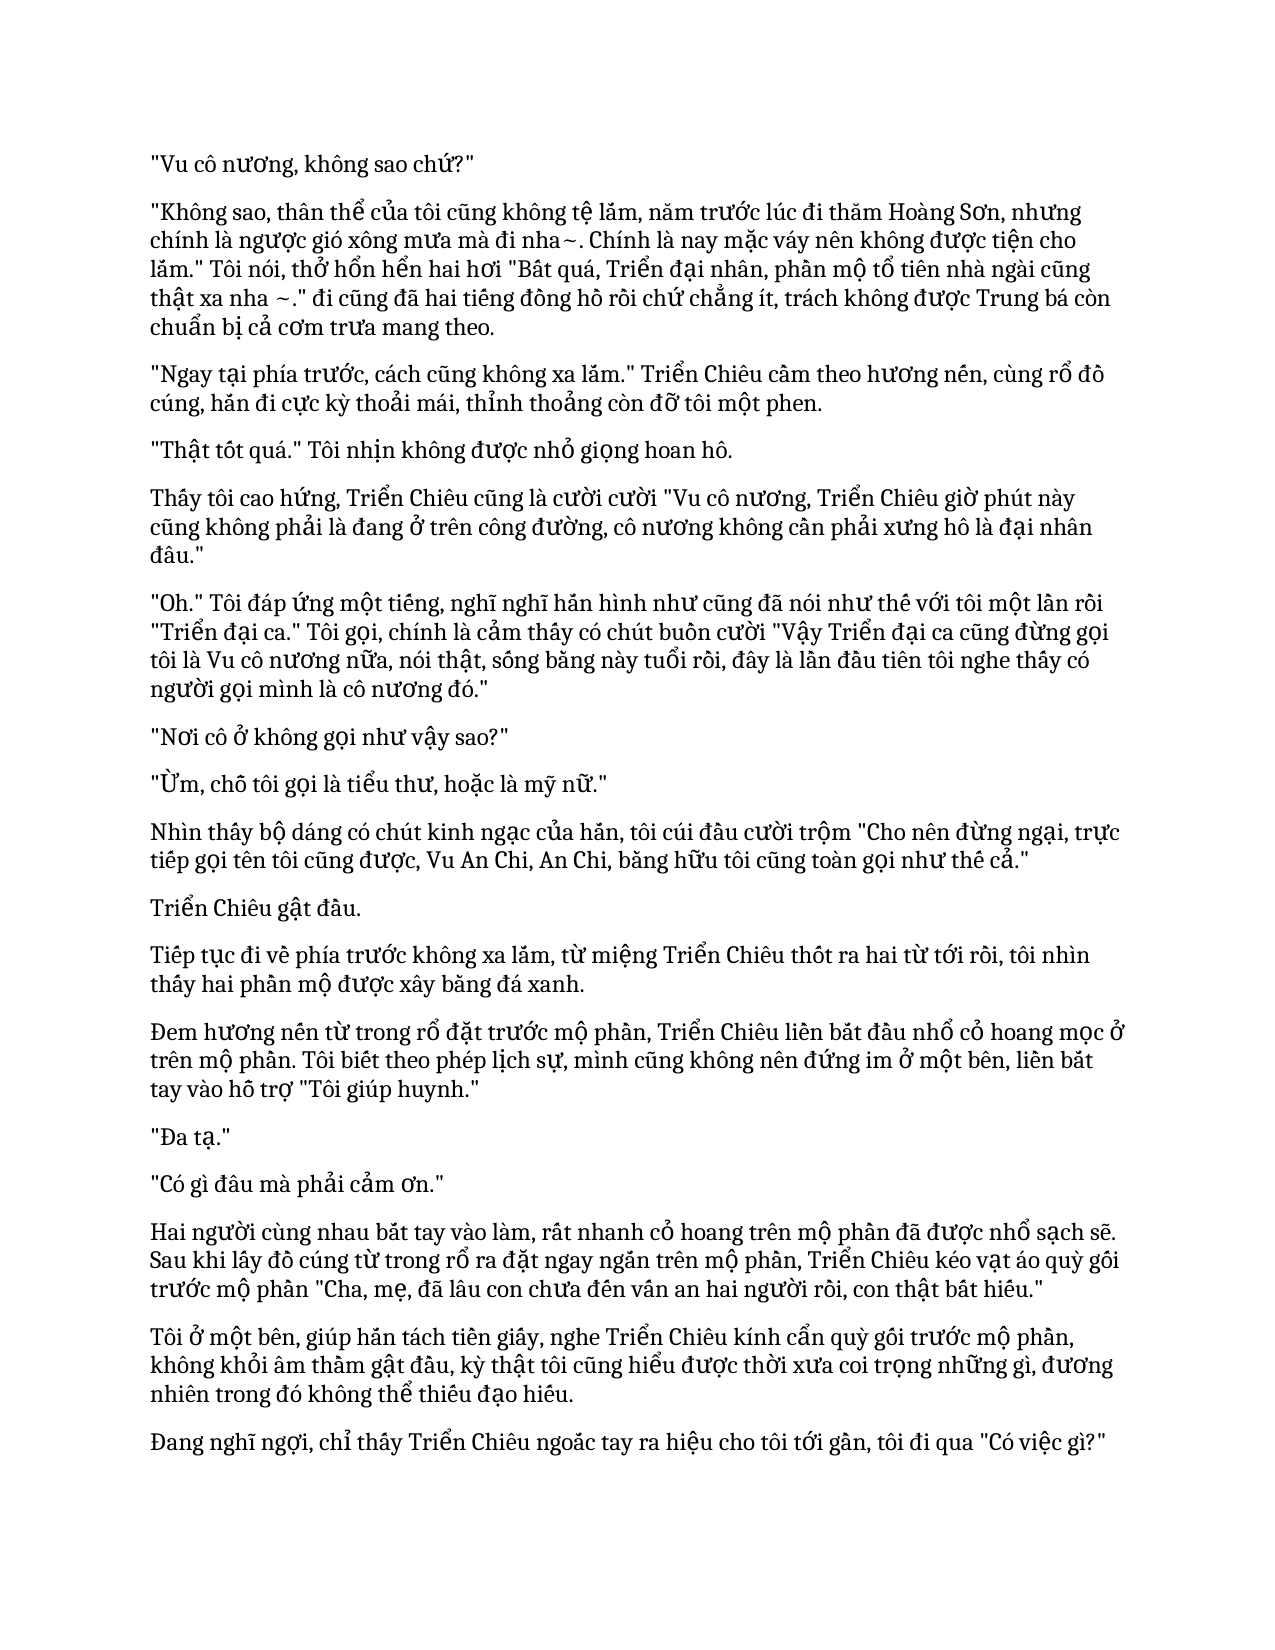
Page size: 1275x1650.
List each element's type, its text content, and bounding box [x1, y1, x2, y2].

text "Ngay tại phía trước, cách cũng không xa lắm." Triển Chiêu cầm theo hương nến, cùng rổ đồ cúng, hắn đi cực kỳ thoải mái, thỉnh thoảng còn đỡ tôi một phen. [150, 360, 1125, 417]
text Triển Chiêu gật đầu. [150, 894, 1125, 922]
text Đang nghĩ ngợi, chỉ thấy Triển Chiêu ngoắc tay ra hiệu cho tôi tới gần, tôi đi qua "Có việc gì?" [150, 1427, 1125, 1456]
text "Oh." Tôi đáp ứng một tiếng, nghĩ nghĩ hắn hình như cũng đã nói như thế với tôi một lần rồi "Triển đại ca." Tôi gọi, chính là cảm thấy có chút buồn cười "Vậy Triển đại ca cũng đừng gọi tôi là Vu cô nương nữa, nói thật, sống bằng này tuổi rồi, đây là lần đầu tiên tôi nghe thấy có người gọi mình là cô nương đó." [150, 589, 1125, 704]
text "Nơi cô ở không gọi như vậy sao?" [150, 722, 1125, 751]
text "Đa tạ." [150, 1122, 1125, 1151]
text Đem hương nến từ trong rổ đặt trước mộ phần, Triển Chiêu liền bắt đầu nhổ cỏ hoang mọc ở trên mộ phần. Tôi biết theo phép lịch sự, mình cũng không nên đứng im ở một bên, liền bắt tay vào hỗ trợ "Tôi giúp huynh." [150, 1017, 1125, 1104]
text Hai người cùng nhau bắt tay vào làm, rất nhanh cỏ hoang trên mộ phần đã được nhổ sạch sẽ. Sau khi lấy đồ cúng từ trong rổ ra đặt ngay ngắn trên mộ phần, Triển Chiêu kéo vạt áo quỳ gối trước mộ phần "Cha, mẹ, đã lâu con chưa đến vấn an hai người rồi, con thật bất hiếu." [150, 1217, 1125, 1304]
text "Ừm, chỗ tôi gọi là tiểu thư, hoặc là mỹ nữ." [150, 770, 1125, 799]
text Nhìn thấy bộ dáng có chút kinh ngạc của hắn, tôi cúi đầu cười trộm "Cho nên đừng ngại, trực tiếp gọi tên tôi cũng được, Vu An Chi, An Chi, bằng hữu tôi cũng toàn gọi như thế cả." [150, 817, 1125, 875]
text Thấy tôi cao hứng, Triển Chiêu cũng là cười cười "Vu cô nương, Triển Chiêu giờ phút này cũng không phải là đang ở trên công đường, cô nương không cần phải xưng hô là đại nhân đâu." [150, 484, 1125, 570]
text "Vu cô nương, không sao chứ?" [150, 150, 1125, 179]
text Tôi ở một bên, giúp hắn tách tiền giấy, nghe Triển Chiêu kính cẩn quỳ gối trước mộ phần, không khỏi âm thầm gật đầu, kỳ thật tôi cũng hiểu được thời xưa coi trọng những gì, đương nhiên trong đó không thể thiếu đạo hiếu. [150, 1322, 1125, 1409]
text "Thật tốt quá." Tôi nhịn không được nhỏ giọng hoan hô. [150, 436, 1125, 465]
text Tiếp tục đi về phía trước không xa lắm, từ miệng Triển Chiêu thốt ra hai từ tới rồi, tôi nhìn thấy hai phần mộ được xây bằng đá xanh. [150, 941, 1125, 999]
text "Không sao, thân thể của tôi cũng không tệ lắm, năm trước lúc đi thăm Hoàng Sơn, nhưng chính là ngược gió xông mưa mà đi nha~. Chính là nay mặc váy nên không được tiện cho lắm." Tôi nói, thở hổn hển hai hơi "Bất quá, Triển đại nhân, phần mộ tổ tiên nhà ngài cũng thật xa nha ~." đi cũng đã hai tiếng đồng hồ rồi chứ chẳng ít, trách không được Trung bá còn chuẩn bị cả cơm trưa mang theo. [150, 197, 1125, 341]
text "Có gì đâu mà phải cảm ơn." [150, 1170, 1125, 1199]
